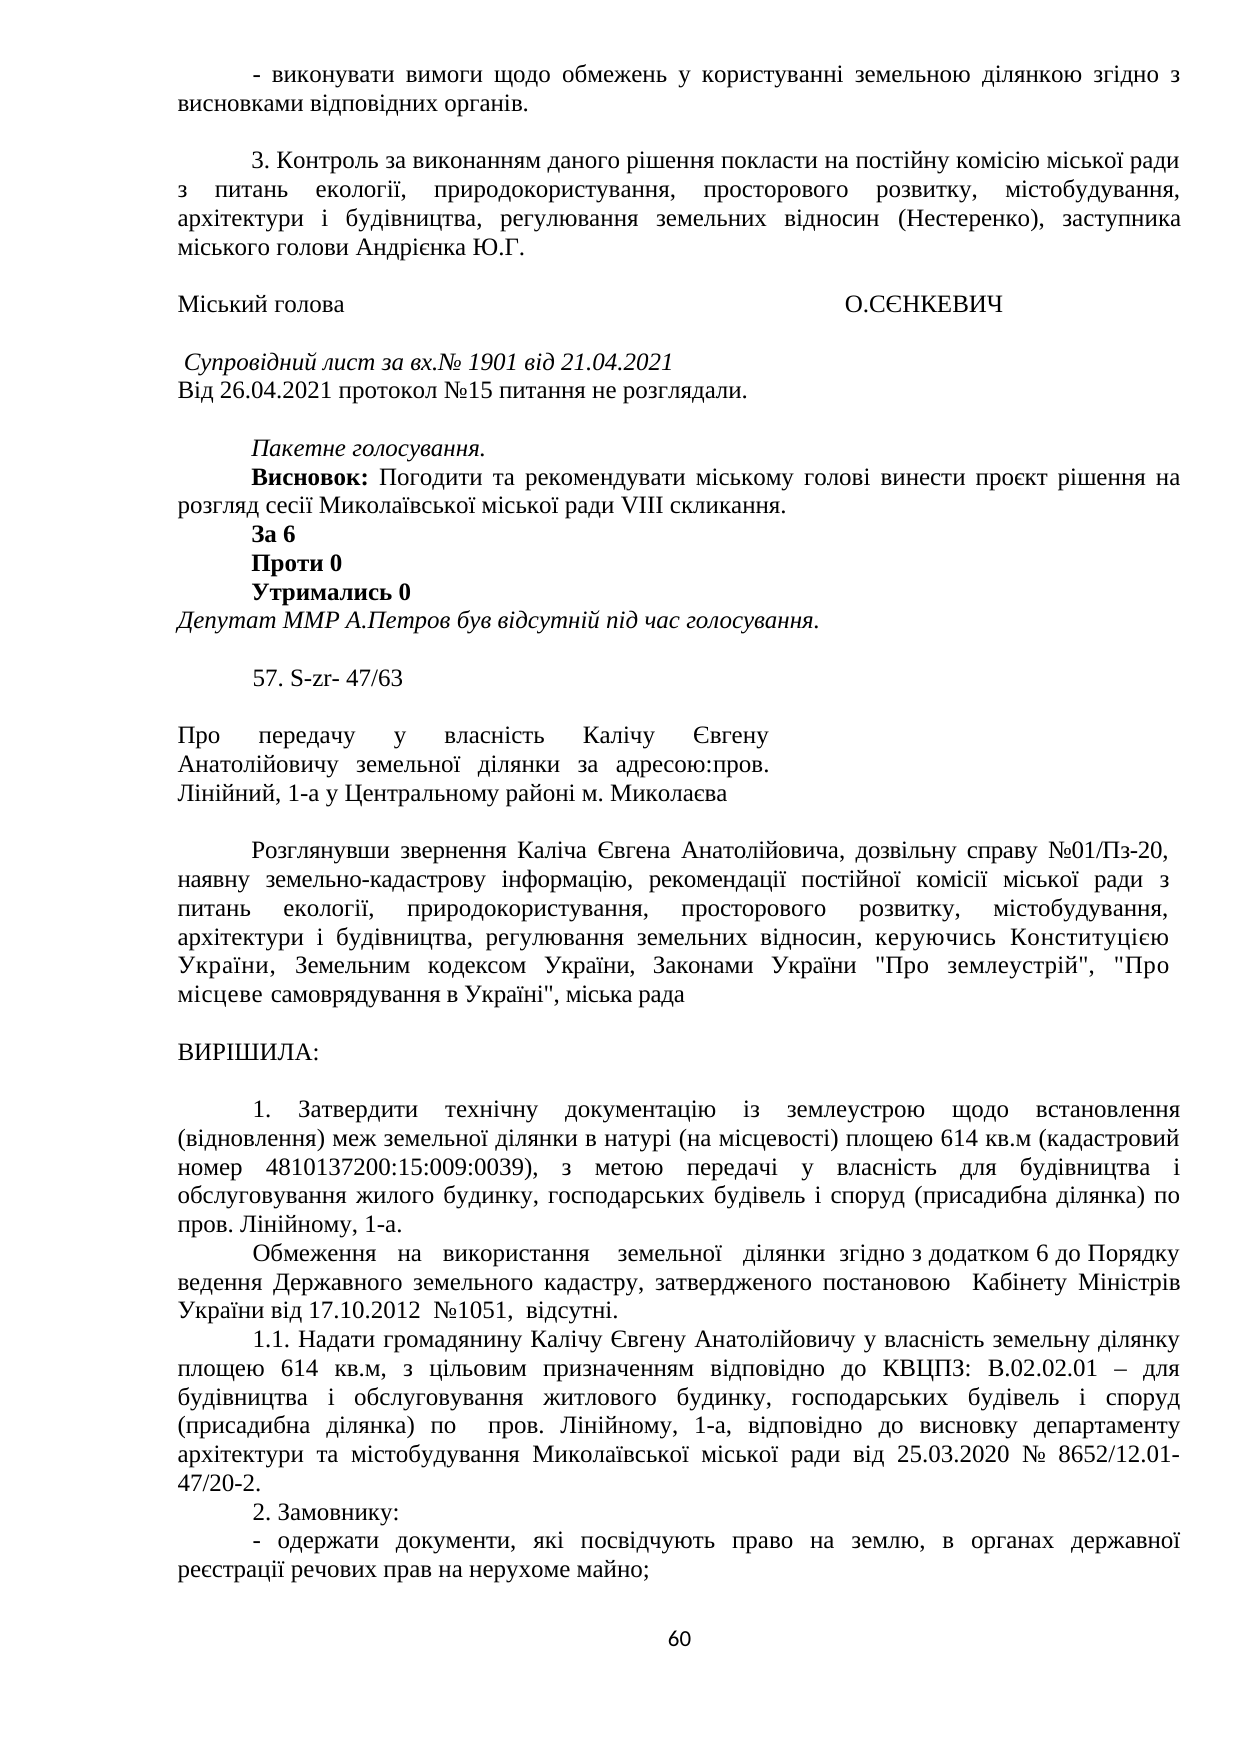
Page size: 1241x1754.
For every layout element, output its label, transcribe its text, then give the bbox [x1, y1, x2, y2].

text 1. Затвердити технічну документацію із землеустрою щодо встановлення (відновлення) меж земельної ділянки в натурі (на місцевості) площею 614 кв.м (кадастровий номер 4810137200:15:009:0039), з метою передачі у власність для будівництва і обслуговування жилого будинку, господарських будівель і споруд (присадибна ділянка) по пров. Лінійному, 1-а. [177, 1094, 1181, 1238]
text Розглянувши звернення Каліча Євгена Анатолійовича, дозвільну справу №01/Пз-20, наявну земельно-кадастрову інформацію, рекомендації постійної комісії міської ради з питань екології, природокористування, просторового розвитку, містобудування, архітектури і будівництва, регулювання земельних відносин, керуючись Конституцією України, Земельним кодексом України, Законами України "Про землеустрій", "Про місцеве самоврядування в Україні", міська рада [177, 835, 1169, 1008]
text ВИРІШИЛА: [177, 1037, 1181, 1065]
text Супровідний лист за вх.№ 1901 від 21.04.2021 [177, 347, 1181, 375]
text Депутат ММР А.Петров був відсутній під час голосування. [177, 605, 1181, 634]
text - виконувати вимоги щодо обмежень у користуванні земельною ділянкою згідно з висновками відповідних органів. [177, 59, 1181, 117]
text 3. Контроль за виконанням даного рішення покласти на постійну комісію міської ради з питань екології, природокористування, просторового розвитку, містобудування, архітектури і будівництва, регулювання земельних відносин (Нестеренко), заступника міського голови Андрієнка Ю.Г. [177, 145, 1181, 260]
text Міський голова О.СЄНКЕВИЧ [177, 289, 1181, 318]
text Від 26.04.2021 протокол №15 питання не розглядали. [177, 375, 1181, 404]
text 2. Замовнику: [177, 1497, 1181, 1525]
text За 6 [251, 519, 1181, 548]
text Проти 0 [251, 548, 1181, 577]
text 1.1. Надати громадянину Калічу Євгену Анатолійовичу у власність земельну ділянку площею 614 кв.м, з цільовим призначенням відповідно до КВЦПЗ: В.02.02.01 – для будівництва і обслуговування житлового будинку, господарських будівель і споруд (присадибна ділянка) по пров. Лінійному, 1-а, відповідно до висновку департаменту архітектури та містобудування Миколаївської міської ради від 25.03.2020 № 8652/12.01-47/20-2. [177, 1324, 1181, 1497]
text Висновок: Погодити та рекомендувати міському голові винести проєкт рішення на розгляд сесії Миколаївської міської ради VIII скликання. [177, 462, 1181, 519]
subtitle S-zr- 47/63 [252, 663, 1181, 692]
text Про передачу у власність Калічу Євгену Анатолійовичу земельної ділянки за адресою:пров. Лінійний, 1-а у Центральному районі м. Миколаєва [177, 720, 769, 807]
text Пакетне голосування. [177, 433, 1181, 462]
text - одержати документи, які посвідчують право на землю, в органах державної реєстрації речових прав на нерухоме майно; [177, 1525, 1181, 1583]
text Утримались 0 [251, 577, 1181, 605]
text Обмеження на використання земельної ділянки згідно з додатком 6 до Порядку ведення Державного земельного кадастру, затвердженого постановою Кабінету Міністрів України від 17.10.2012 №1051, відсутні. [177, 1238, 1181, 1324]
